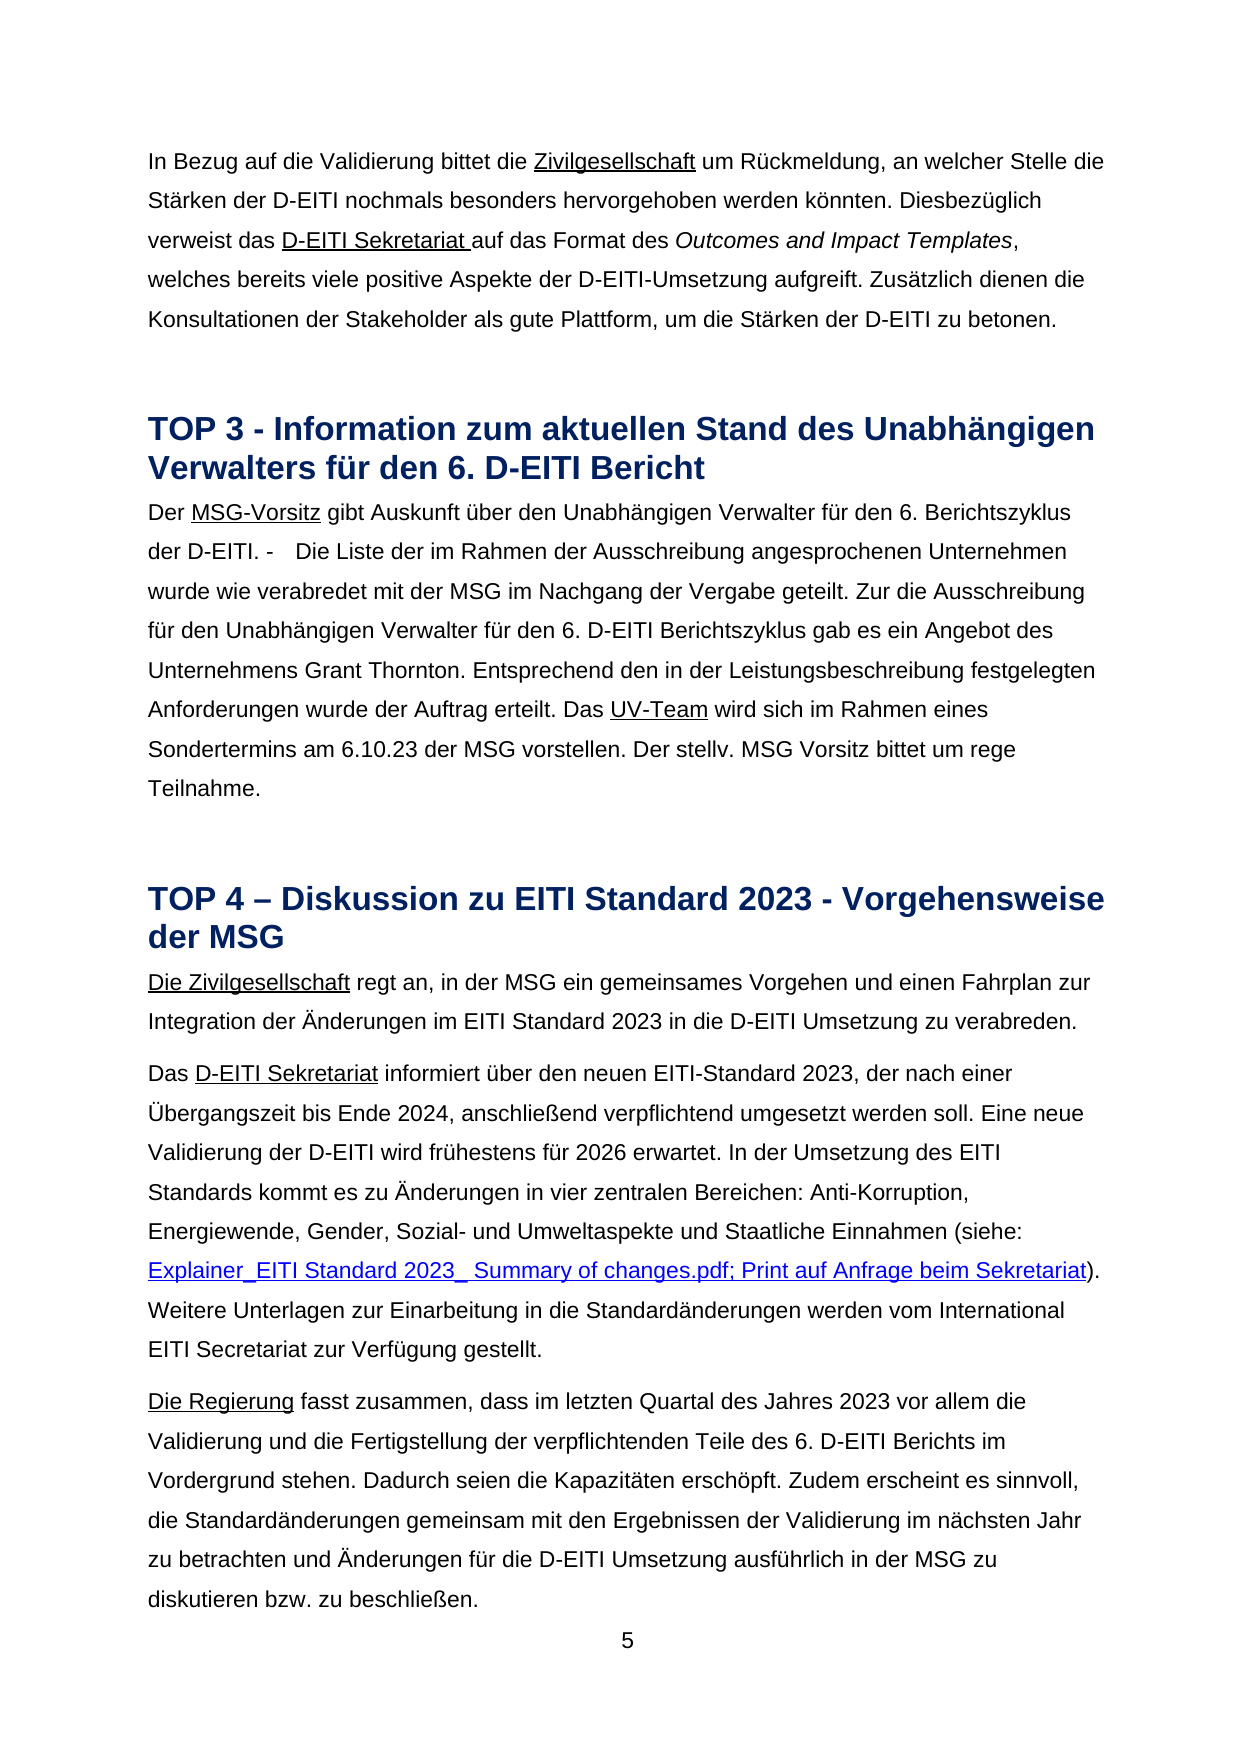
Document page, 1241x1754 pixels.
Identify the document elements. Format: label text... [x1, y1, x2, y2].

text Die Zivilgesellschaft regt an, in der MSG ein gemeinsames Vorgehen und einen Fahrplan zur Integration der Änderungen im EITI Standard 2023 in die D-EITI Umsetzung zu verabreden. [148, 968, 1107, 1034]
text Das D-EITI Sekretariat informiert über den neuen EITI-Standard 2023, der nach einer Übergangszeit bis Ende 2024, anschließend verpflichtend umgesetzt werden soll. Eine neue Validierung der D-EITI wird frühestens für 2026 erwartet. In der Umsetzung des EITI Standards kommt es zu Änderungen in vier zentralen Bereichen: Anti-Korruption, Energiewende, Gender, Sozial- und Umweltaspekte und Staatliche Einnahmen (siehe: Explainer_EITI Standard 2023_ Summary of changes.pdf; Print auf Anfrage beim Sekretariat). Weitere Unterlagen zur Einarbeitung in die Standardänderungen werden vom International EITI Secretariat zur Verfügung gestellt. [148, 1060, 1107, 1363]
text In Bezug auf die Validierung bittet die Zivilgesellschaft um Rückmeldung, an welcher Stelle die Stärken der D-EITI nochmals besonders hervorgehoben werden könnten. Diesbezüglich verweist das D-EITI Sekretariat auf das Format des Outcomes and Impact Templates, welches bereits viele positive Aspekte der D-EITI-Umsetzung aufgreift. Zusätzlich dienen die Konsultationen der Stakeholder als gute Plattform, um die Stärken der D-EITI zu betonen. [148, 148, 1107, 332]
text TOP 3 - Information zum aktuellen Stand des Unabhängigen Verwalters für den 6. D-EITI Bericht [148, 409, 1107, 486]
text Der MSG-Vorsitz gibt Auskunft über den Unabhängigen Verwalter für den 6. Berichtszyklus der D-EITI. - Die Liste der im Rahmen der Ausschreibung angesprochenen Unternehmen wurde wie verabredet mit der MSG im Nachgang der Vergabe geteilt. Zur die Ausschreibung für den Unabhängigen Verwalter für den 6. D-EITI Berichtszyklus gab es ein Angebot des Unternehmens Grant Thornton. Entsprechend den in der Leistungsbeschreibung festgelegten Anforderungen wurde der Auftrag erteilt. Das UV-Team wird sich im Rahmen eines Sondertermins am 6.10.23 der MSG vorstellen. Der stellv. MSG Vorsitz bittet um rege Teilnahme. [148, 499, 1107, 802]
text Die Regierung fasst zusammen, dass im letzten Quartal des Jahres 2023 vor allem die Validierung und die Fertigstellung der verpflichtenden Teile des 6. D-EITI Berichts im Vordergrund stehen. Dadurch seien die Kapazitäten erschöpft. Zudem erscheint es sinnvoll, die Standardänderungen gemeinsam mit den Ergebnissen der Validierung im nächsten Jahr zu betrachten und Änderungen für die D-EITI Umsetzung ausführlich in der MSG zu diskutieren bzw. zu beschließen. [148, 1388, 1107, 1612]
text TOP 4 – Diskussion zu EITI Standard 2023 - Vorgehensweise der MSG [148, 879, 1107, 956]
